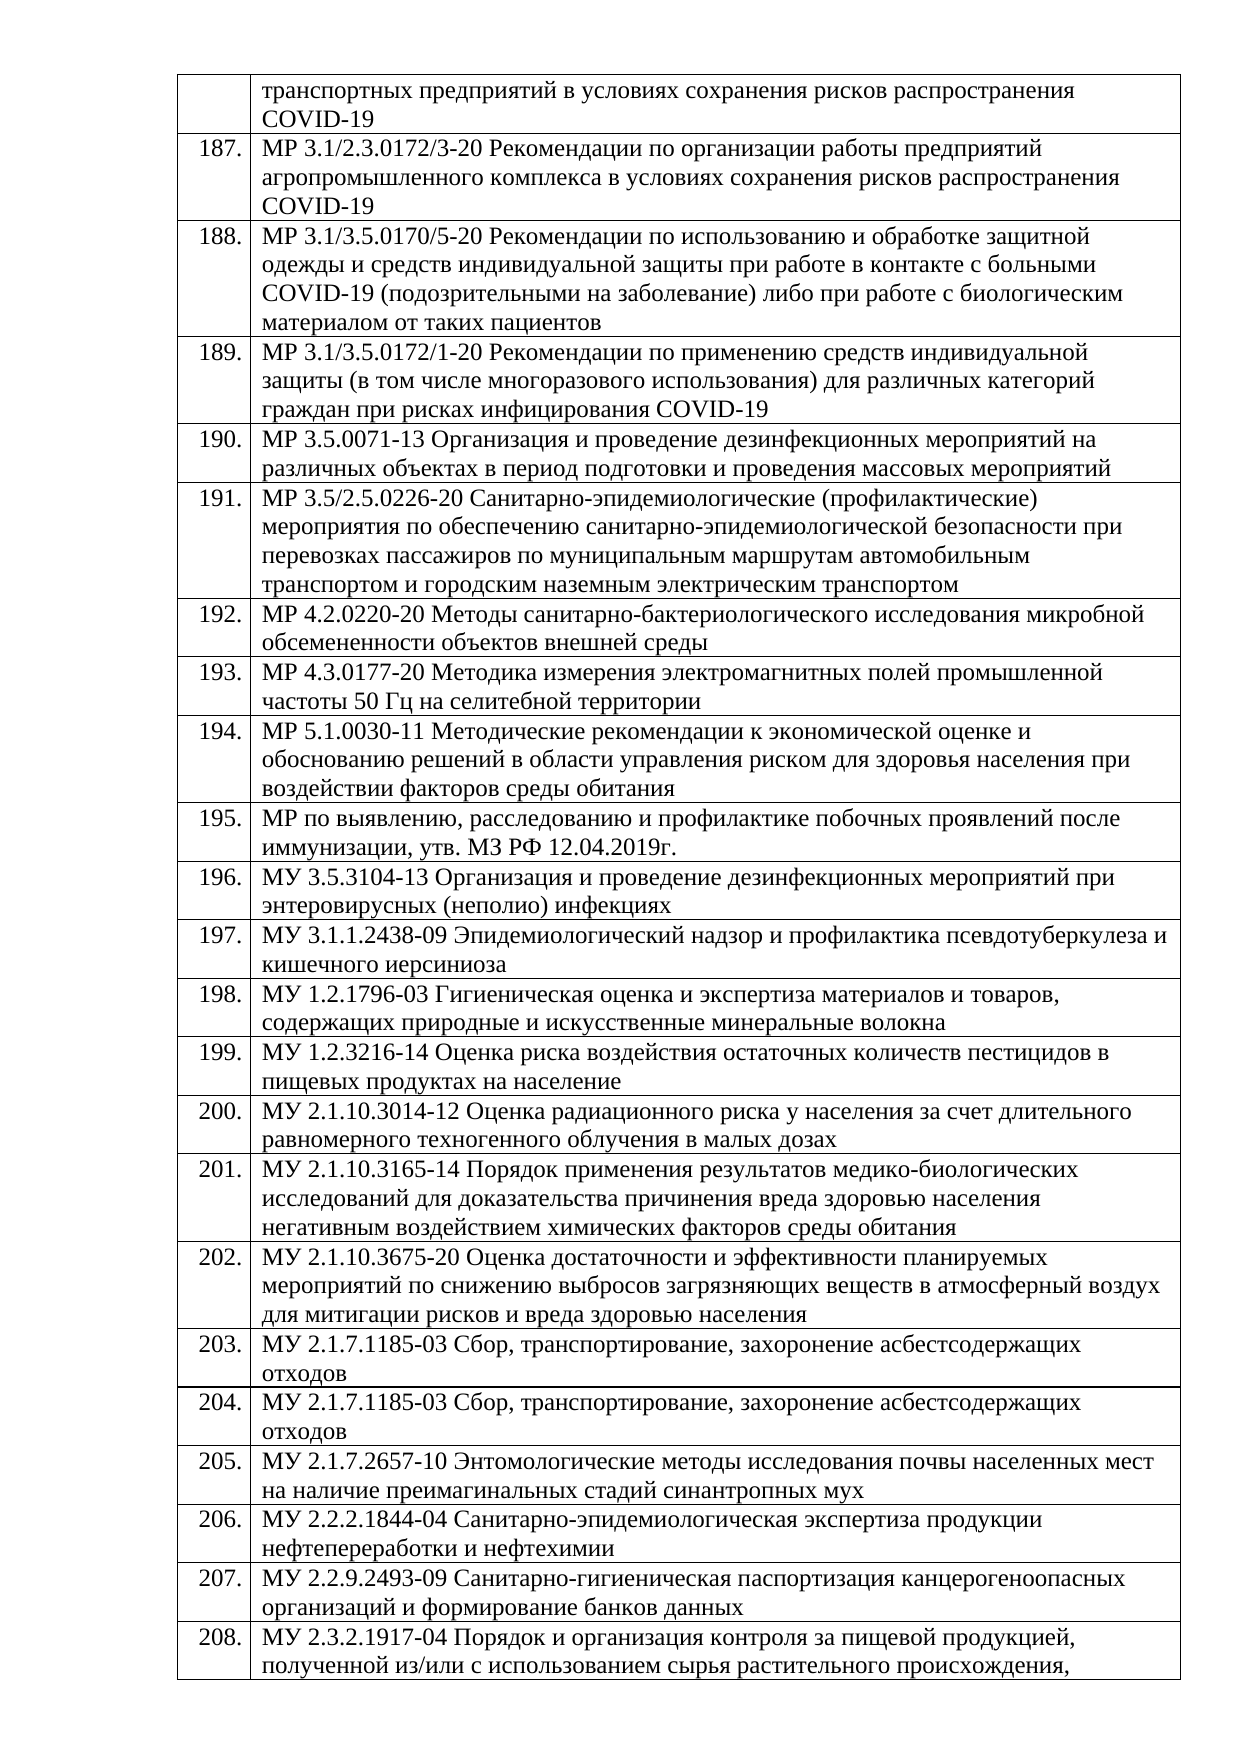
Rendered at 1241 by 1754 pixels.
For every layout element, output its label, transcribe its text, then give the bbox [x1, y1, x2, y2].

table_cell [178, 862, 250, 919]
table_cell МР 5.1.0030-11 Методические рекомендации к экономической оценке и обоснованию решений в области управления риском для здоровья населения при воздействии факторов среды обитания [251, 716, 1180, 802]
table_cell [251, 75, 1180, 132]
table_cell [178, 221, 250, 336]
table_cell МР 3.5/2.5.0226-20 Санитарно-эпидемиологические (профилактические) мероприятия по обеспечению санитарно-эпидемиологической безопасности при перевозках пассажиров по муниципальным маршрутам автомобильным транспортом и городским наземным электрическим транспортом [251, 483, 1180, 598]
table_cell МУ 2.1.7.2657-10 Энтомологические методы исследования почвы населенных мест на наличие преимагинальных стадий синантропных мух [251, 1446, 1180, 1503]
table_cell МУ 2.2.9.2493-09 Санитарно-гигиеническая паспортизация канцерогеноопасных организаций и формирование банков данных [251, 1563, 1180, 1621]
table_cell [178, 1242, 250, 1328]
table_cell [178, 1096, 250, 1153]
table_cell [178, 75, 250, 132]
table_cell [178, 979, 250, 1036]
table_cell МУ 2.1.10.3014-12 Оценка радиационного риска у населения за счет длительного равномерного техногенного облучения в малых дозах [251, 1096, 1180, 1153]
table_cell [178, 1388, 250, 1445]
table_cell МУ 3.1.1.2438-09 Эпидемиологический надзор и профилактика псевдотуберкулеза и кишечного иерсиниоза [251, 920, 1180, 978]
table_cell [178, 1037, 250, 1095]
table_cell [178, 483, 250, 598]
table_cell МР 3.1/3.5.0172/1-20 Рекомендации по применению средств индивидуальной защиты (в том числе многоразового использования) для различных категорий граждан при рисках инфицирования COVID-19 [251, 337, 1180, 423]
table_cell МУ 2.1.10.3675-20 Оценка достаточности и эффективности планируемых мероприятий по снижению выбросов загрязняющих веществ в атмосферный воздух для митигации рисков и вреда здоровью населения [251, 1242, 1180, 1328]
table_cell МУ 1.2.1796-03 Гигиеническая оценка и экспертиза материалов и товаров, содержащих природные и искусственные минеральные волокна [251, 979, 1180, 1036]
table_cell [178, 1154, 250, 1241]
table_cell [178, 1329, 250, 1386]
table_cell МР 3.1/2.3.0172/3-20 Рекомендации по организации работы предприятий агропромышленного комплекса в условиях сохранения рисков распространения COVID-19 [251, 134, 1180, 220]
table_cell [178, 1622, 250, 1679]
table_cell [178, 1563, 250, 1621]
table_cell [178, 337, 250, 423]
table_cell [178, 134, 250, 220]
table_cell [178, 599, 250, 656]
table_cell МР 3.1/3.5.0170/5-20 Рекомендации по использованию и обработке защитной одежды и средств индивидуальной защиты при работе в контакте с больными COVID-19 (подозрительными на заболевание) либо при работе с биологическим материалом от таких пациентов [251, 221, 1180, 336]
table_cell МУ 2.1.10.3165-14 Порядок применения результатов медико-биологических исследований для доказательства причинения вреда здоровью населения негативным воздействием химических факторов среды обитания [251, 1154, 1180, 1241]
table_cell МУ 1.2.3216-14 Оценка риска воздействия остаточных количеств пестицидов в пищевых продуктах на население [251, 1037, 1180, 1095]
table_cell МУ 3.5.3104-13 Организация и проведение дезинфекционных мероприятий при энтеровирусных (неполио) инфекциях [251, 862, 1180, 919]
table_cell [178, 1505, 250, 1562]
table_cell МУ 2.1.7.1185-03 Сбор, транспортирование, захоронение асбестсодержащих отходов [251, 1388, 1180, 1445]
table_cell МР 4.2.0220-20 Методы санитарно-бактериологического исследования микробной обсемененности объектов внешней среды [251, 599, 1180, 656]
table_cell [178, 803, 250, 861]
table_cell МР 4.3.0177-20 Методика измерения электромагнитных полей промышленной частоты 50 Гц на селитебной территории [251, 657, 1180, 715]
table_cell МР по выявлению, расследованию и профилактике побочных проявлений после иммунизации, утв. МЗ РФ 12.04.2019г. [251, 803, 1180, 861]
table_cell МУ 2.2.2.1844-04 Санитарно-эпидемиологическая экспертиза продукции нефтепереработки и нефтехимии [251, 1505, 1180, 1562]
table_cell [178, 657, 250, 715]
table_cell МР 3.5.0071-13 Организация и проведение дезинфекционных мероприятий на различных объектах в период подготовки и проведения массовых мероприятий [251, 424, 1180, 482]
table_cell [178, 920, 250, 978]
table_cell [178, 1446, 250, 1503]
table_cell МУ 2.1.7.1185-03 Сбор, транспортирование, захоронение асбестсодержащих отходов [251, 1329, 1180, 1386]
table_cell [178, 424, 250, 482]
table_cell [251, 1622, 1180, 1679]
table_cell [178, 716, 250, 802]
